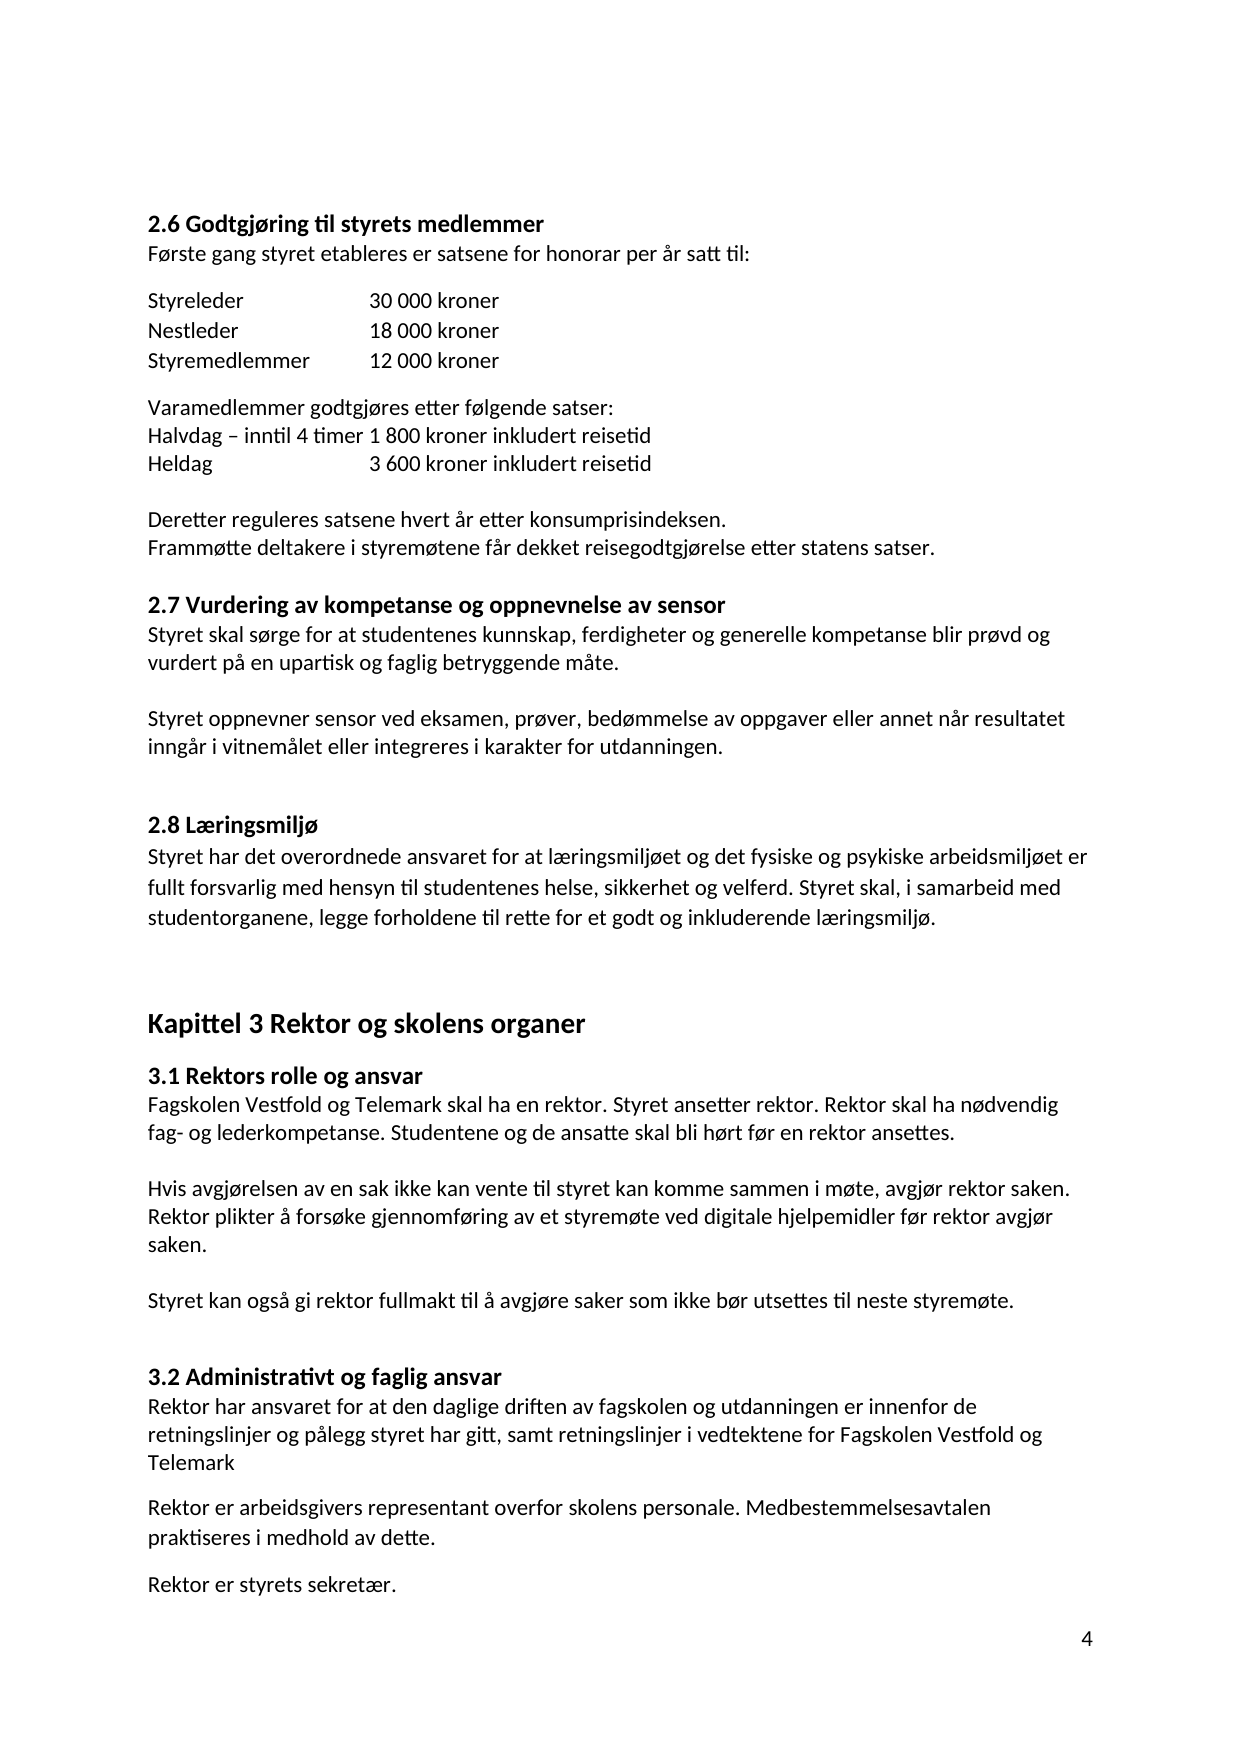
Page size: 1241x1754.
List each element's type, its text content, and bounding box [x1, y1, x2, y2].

text Rektor er styrets sekretær. [148, 1570, 1093, 1598]
text 3.2 Administrativt og faglig ansvar [148, 1361, 1093, 1392]
text 2.6 Godtgjøring til styrets medlemmer [148, 209, 1093, 239]
text Rektor er arbeidsgivers representant overfor skolens personale. Medbestemmelsesavtalen praktiseres i medhold av dette. [148, 1493, 1093, 1551]
text Styret kan også gi rektor fullmakt til å avgjøre saker som ikke bør utsettes til neste styremøte. [148, 1287, 1093, 1314]
text Første gang styret etableres er satsene for honorar per år satt til: [148, 239, 1093, 267]
text Styret skal sørge for at studentenes kunnskap, ferdigheter og generelle kompetanse blir prøvd og vurdert på en upartisk og faglig betryggende måte. [148, 620, 1093, 676]
text 3.1 Rektors rolle og ansvar Fagskolen Vestfold og Telemark skal ha en rektor. Styret ansetter rektor. Rektor skal ha nødvendig fag- og lederkompetanse. Studentene og de ansatte skal bli hørt før en rektor ansettes. [148, 1060, 1093, 1174]
text 2.8 Læringsmiljø Styret har det overordnede ansvaret for at læringsmiljøet og det fysiske og psykiske arbeidsmiljøet er fullt forsvarlig med hensyn til studentenes helse, sikkerhet og velferd. Styret skal, i samarbeid med studentorganene, legge forholdene til rette for et godt og inkluderende læringsmiljø. [148, 810, 1093, 931]
text Hvis avgjørelsen av en sak ikke kan vente til styret kan komme sammen i møte, avgjør rektor saken. Rektor plikter å forsøke gjennomføring av et styremøte ved digitale hjelpemidler før rektor avgjør saken. [148, 1174, 1093, 1258]
text Rektor har ansvaret for at den daglige driften av fagskolen og utdanningen er innenfor de retningslinjer og pålegg styret har gitt, samt retningslinjer i vedtektene for Fagskolen Vestfold og Telemark [148, 1392, 1093, 1476]
text Styret oppnevner sensor ved eksamen, prøver, bedømmelse av oppgaver eller annet når resultatet inngår i vitnemålet eller integreres i karakter for utdanningen. [148, 704, 1093, 760]
text Styreleder 30 000 kroner Nestleder 18 000 kroner Styremedlemmer 12 000 kroner [148, 286, 1093, 374]
text Varamedlemmer godtgjøres etter følgende satser: Halvdag – inntil 4 timer 1 800 kroner inkludert reisetid Heldag 3 600 kroner inkludert reisetid Deretter reguleres satsene hvert år etter konsumprisindeksen. Frammøtte deltakere i styremøtene får dekket reisegodtgjørelse etter statens satser. [148, 393, 1093, 589]
text Kapittel 3 Rektor og skolens organer [148, 1005, 1093, 1040]
text 2.7 Vurdering av kompetanse og oppnevnelse av sensor [148, 589, 1093, 620]
